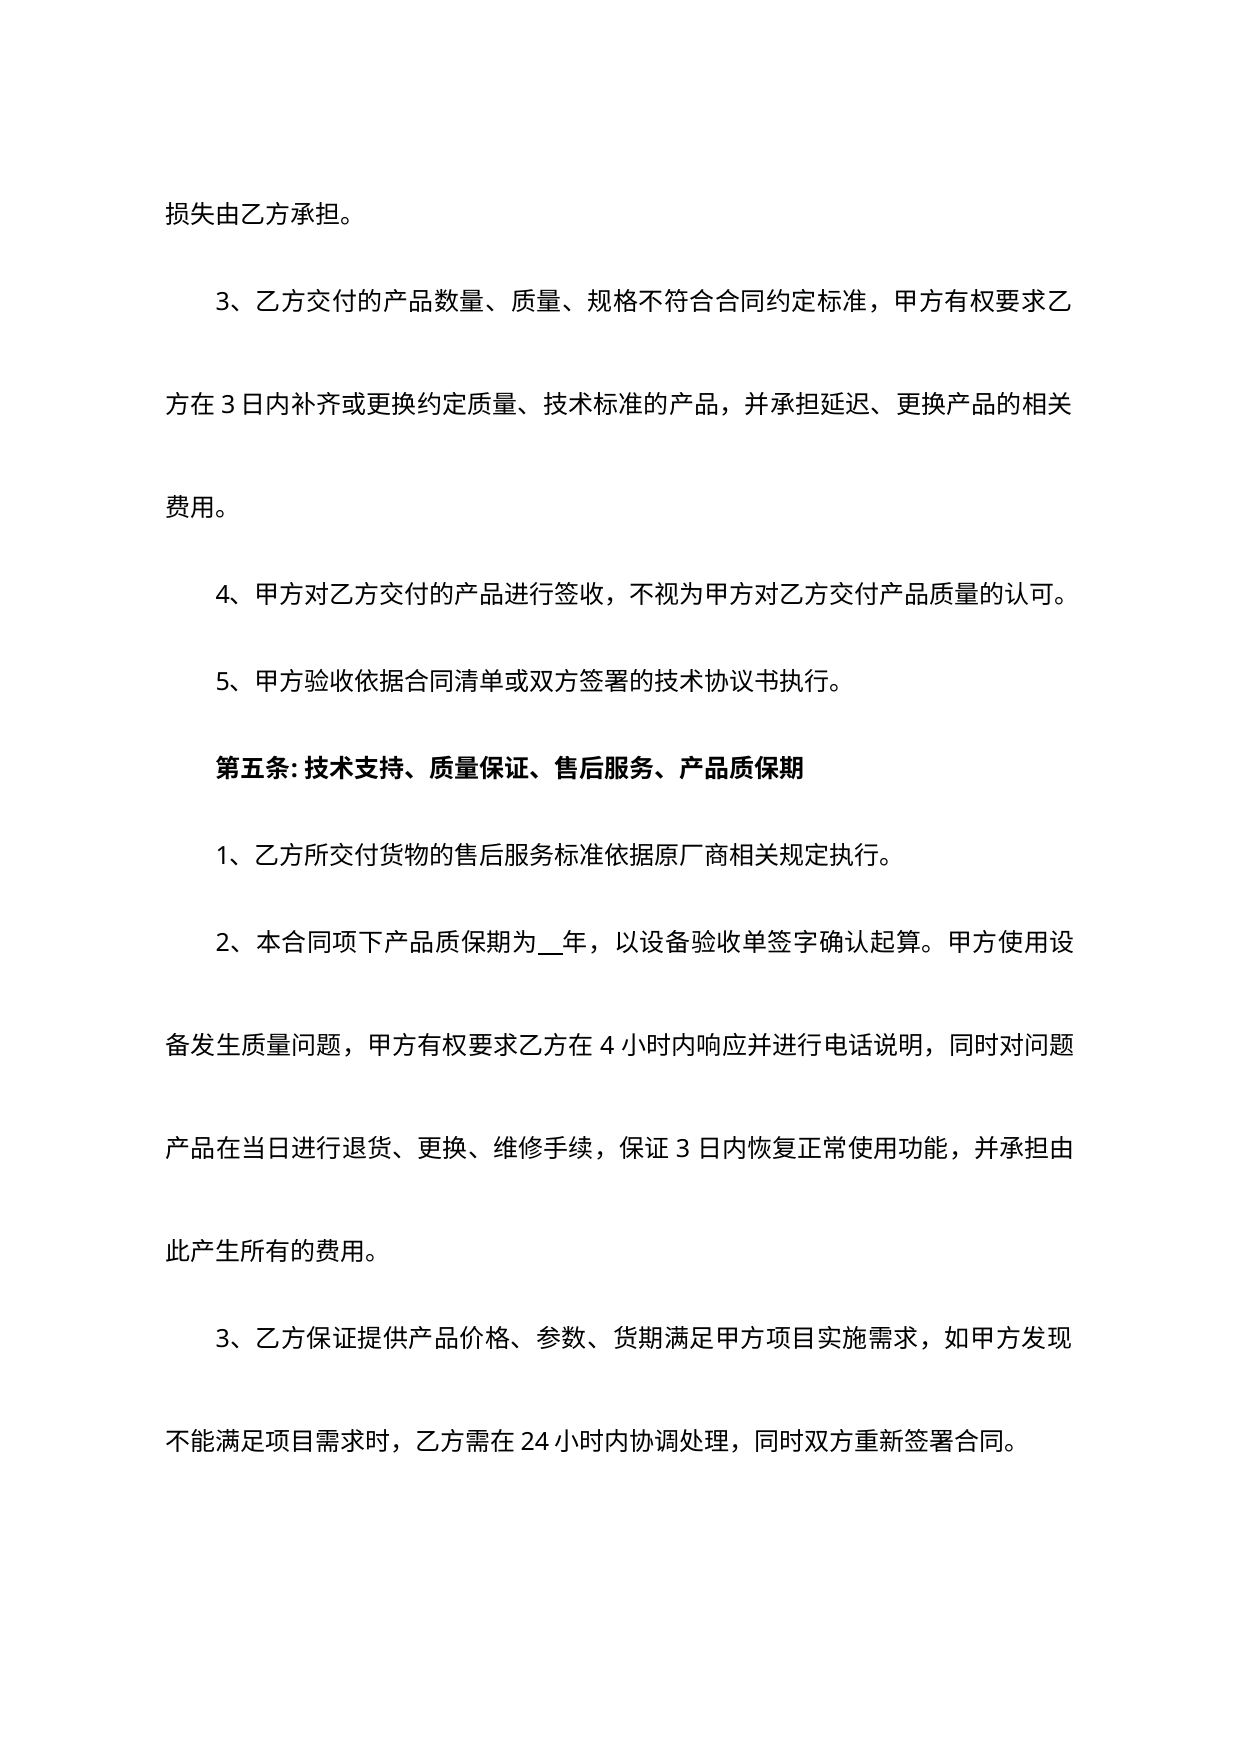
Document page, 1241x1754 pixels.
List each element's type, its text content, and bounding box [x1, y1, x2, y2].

text 4、甲方对乙方交付的产品进行签收，不视为甲方对乙方交付产品质量的认可。 [165, 558, 1075, 627]
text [165, 178, 1075, 247]
text 3、乙方交付的产品数量、质量、规格不符合合同约定标准，甲方有权要求乙方在3日内补齐或更换约定质量、技术标准的产品，并承担延迟、更换产品的相关费用。 [165, 265, 1075, 540]
text 2、本合同项下产品质保期为 年，以设备验收单签字确认起算。甲方使用设备发生质量问题，甲方有权要求乙方在 4 小时内响应并进行电话说明，同时对问题产品在当日进行退货、更换、维修手续，保证 3 日内恢复正常使用功能，并承担由此产生所有的费用。 [165, 906, 1075, 1284]
text 1、乙方所交付货物的售后服务标准依据原厂商相关规定执行。 [165, 819, 1075, 888]
text 5、甲方验收依据合同清单或双方签署的技术协议书执行。 [165, 645, 1075, 714]
text 第五条: 技术支持、质量保证、售后服务、产品质保期 [165, 732, 1075, 801]
text 3、乙方保证提供产品价格、参数、货期满足甲方项目实施需求，如甲方发现不能满足项目需求时，乙方需在24小时内协调处理，同时双方重新签署合同。 [165, 1302, 1075, 1474]
